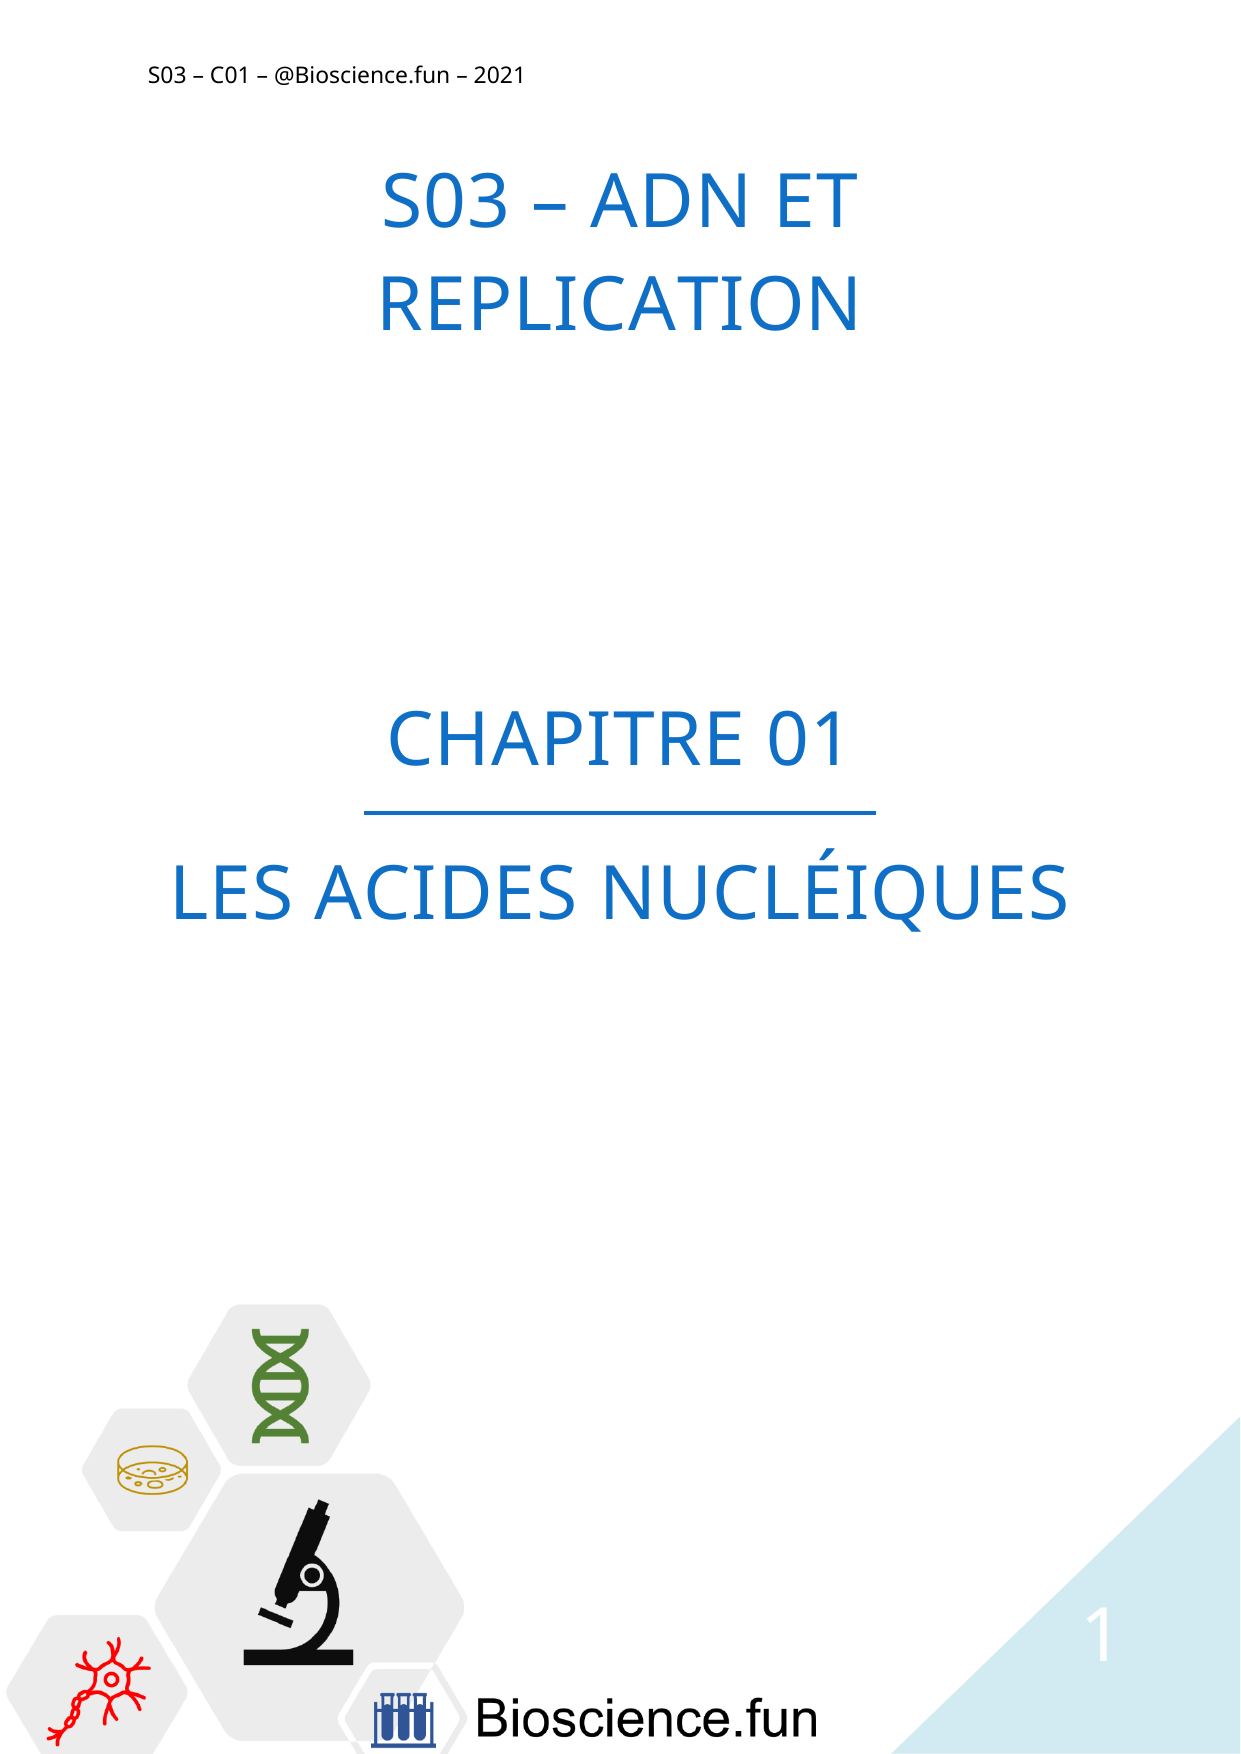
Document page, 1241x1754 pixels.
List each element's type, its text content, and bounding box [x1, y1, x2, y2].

text S03 – ADN et replication [148, 148, 1093, 352]
title Chapitre 01 [148, 685, 1093, 787]
picture [1, 1299, 818, 1754]
title LEs acides nuclÉiques [148, 839, 1093, 942]
